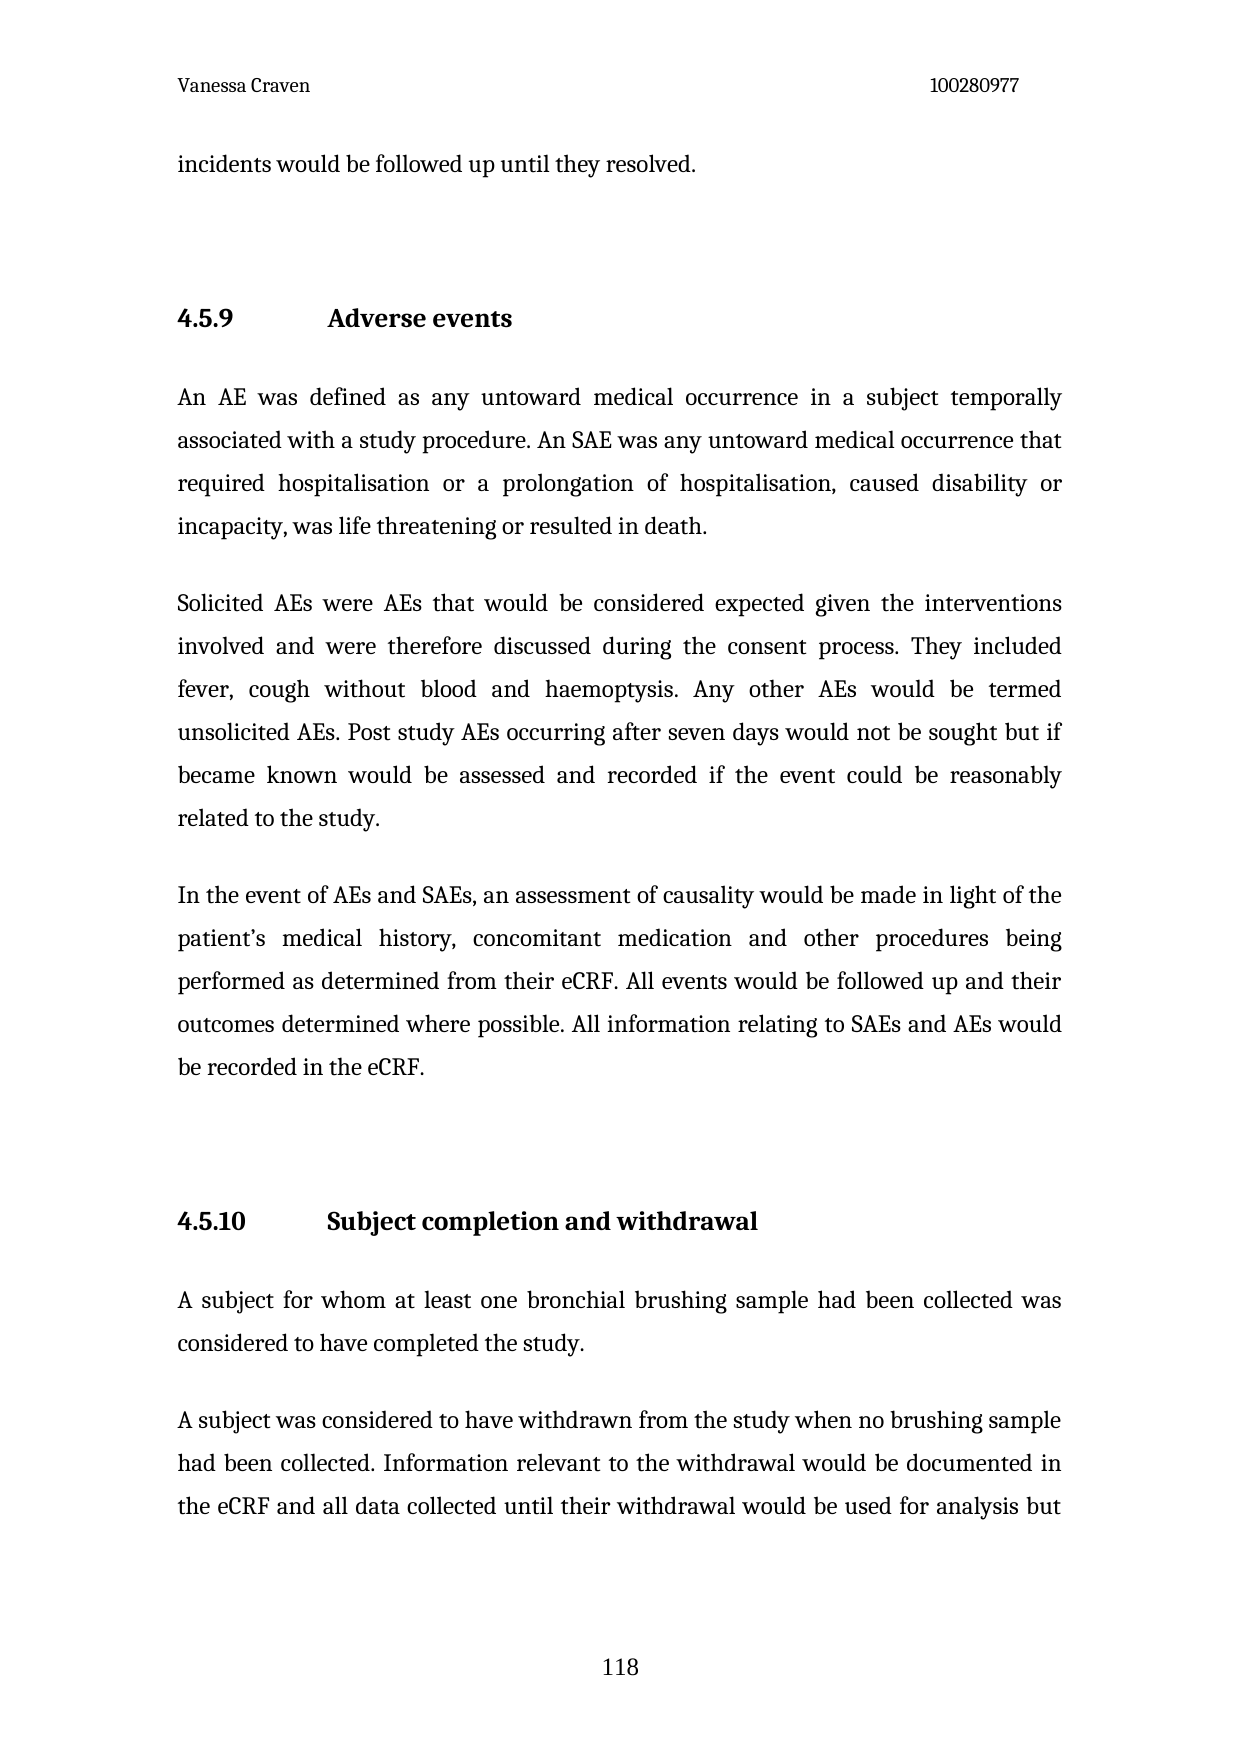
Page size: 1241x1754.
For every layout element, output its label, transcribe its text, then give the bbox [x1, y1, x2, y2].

text A subject for whom at least one bronchial brushing sample had been collected was considered to have completed the study. [177, 1286, 1063, 1358]
text In the event of AEs and SAEs, an assessment of causality would be made in light of the patient’s medical history, concomitant medication and other procedures being performed as determined from their eCRF. All events would be followed up and their outcomes determined where possible. All information relating to SAEs and AEs would be recorded in the eCRF. [177, 881, 1063, 1082]
text Solicited AEs were AEs that would be considered expected given the interventions involved and were therefore discussed during the consent process. They included fever, cough without blood and haemoptysis. Any other AEs would be termed unsolicited AEs. Post study AEs occurring after seven days would not be sought but if became known would be assessed and recorded if the event could be reasonably related to the study. [177, 589, 1063, 833]
subtitle 4.5.10 Subject completion and withdrawal [177, 1206, 1063, 1237]
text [177, 150, 1063, 179]
text An AE was defined as any untoward medical occurrence in a subject temporally associated with a study procedure. An SAE was any untoward medical occurrence that required hospitalisation or a prolongation of hospitalisation, caused disability or incapacity, was life threatening or resulted in death. [177, 383, 1063, 541]
subtitle 4.5.9 Adverse events [177, 303, 1063, 334]
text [177, 1406, 1063, 1521]
